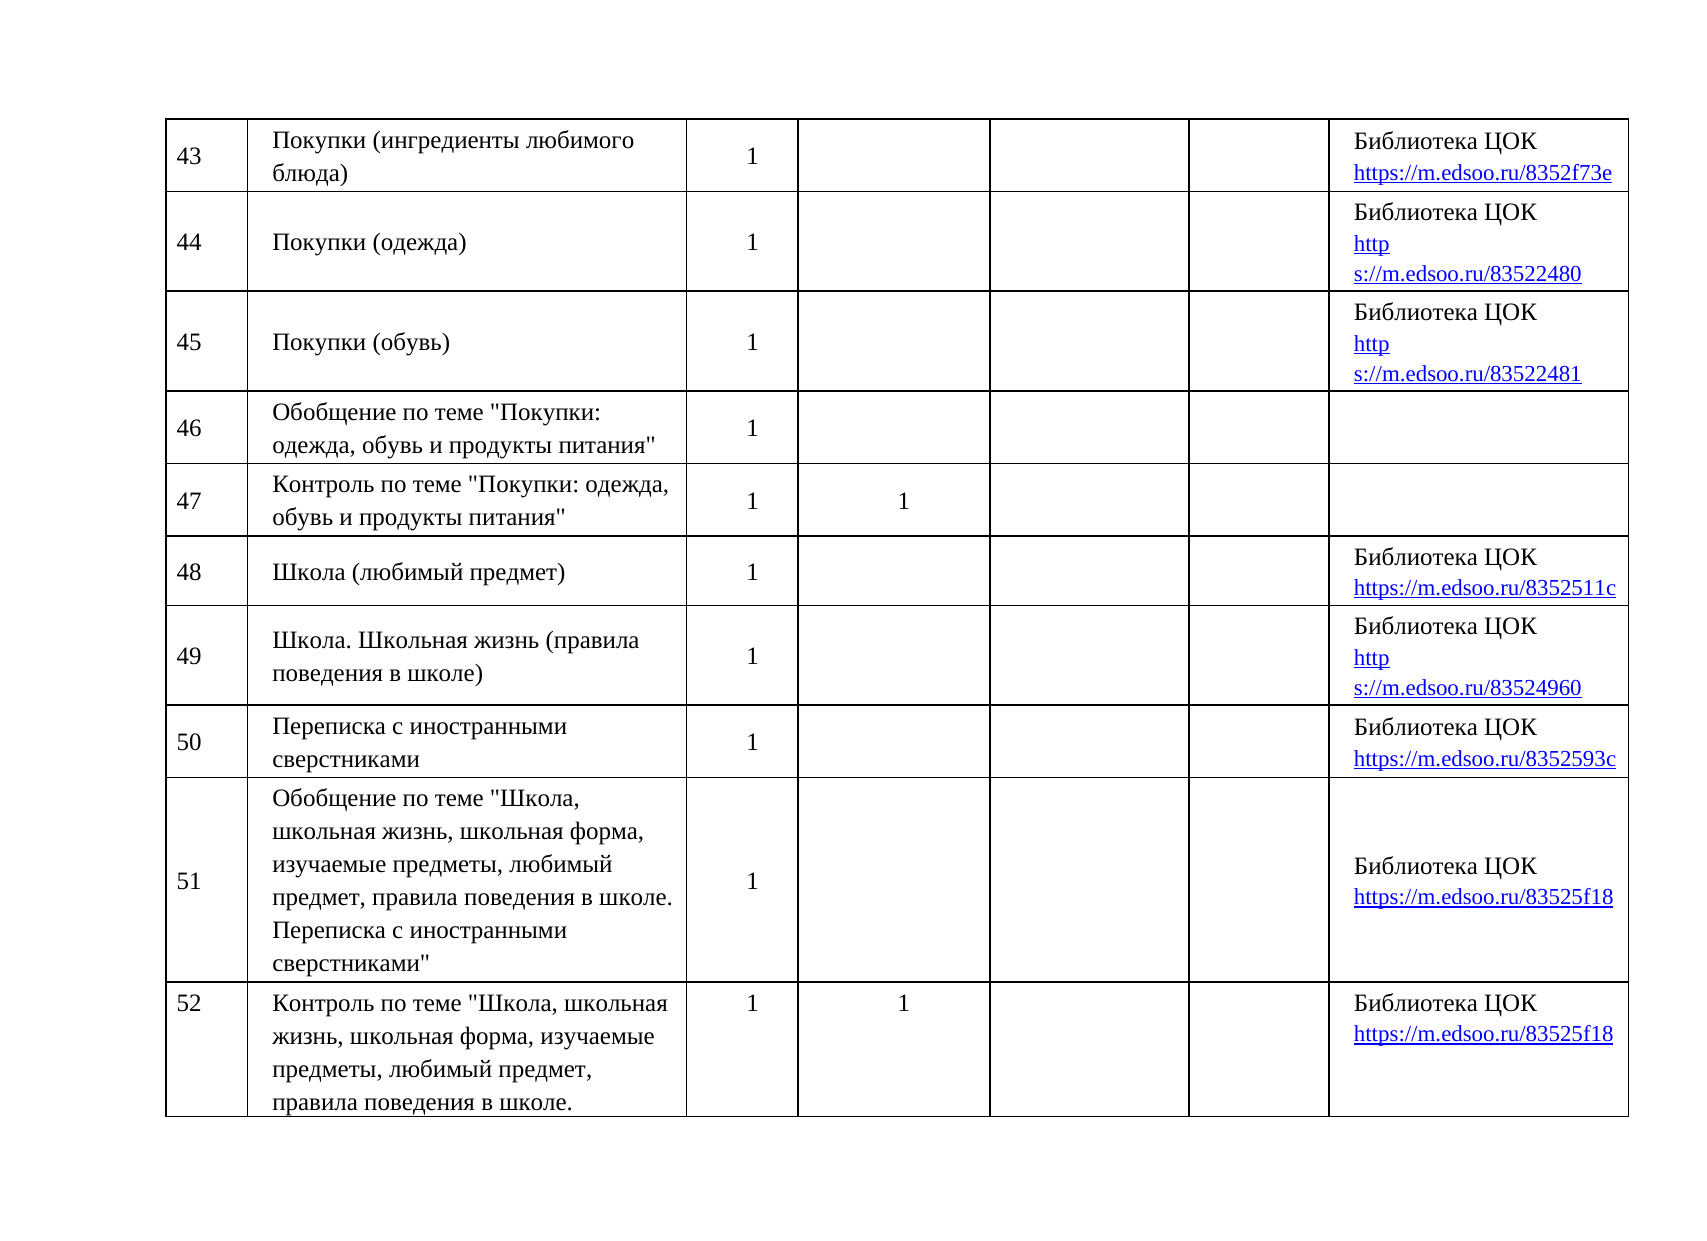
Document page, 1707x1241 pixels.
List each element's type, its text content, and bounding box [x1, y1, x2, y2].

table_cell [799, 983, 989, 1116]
table_cell [1330, 392, 1628, 462]
table_cell [1330, 464, 1628, 535]
table_cell 46 [167, 392, 247, 462]
table_cell Школа. Школьная жизнь (правила поведения в школе) [248, 606, 686, 704]
table_cell Покупки (ингредиенты любимого блюда) [248, 120, 686, 191]
table_cell [991, 192, 1188, 290]
table_cell 1 [799, 464, 989, 535]
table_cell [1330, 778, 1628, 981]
table_cell 1 [687, 292, 797, 390]
table_cell 44 [167, 192, 247, 290]
table_cell 1 [687, 606, 797, 704]
table_cell 1 [687, 778, 797, 981]
table_cell [799, 192, 989, 290]
table_cell Контроль по теме "Покупки: одежда, обувь и продукты питания" [248, 464, 686, 535]
table_cell [991, 292, 1188, 390]
table_cell 1 [687, 392, 797, 462]
table_cell 1 [687, 192, 797, 290]
table_cell 47 [167, 464, 247, 535]
table_cell Библиотека ЦОК https://m.edsoo.ru/8352f73e [1330, 120, 1628, 191]
table_cell [1190, 292, 1328, 390]
table_cell Покупки (обувь) [248, 292, 686, 390]
table_cell [991, 120, 1188, 191]
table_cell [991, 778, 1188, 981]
table_cell 1 [687, 120, 797, 191]
table_cell [1190, 464, 1328, 535]
table_cell [1190, 606, 1328, 704]
table_cell 1 [687, 464, 797, 535]
table_cell Библиотека ЦОК https://m.edsoo.ru/8352511c [1330, 537, 1628, 604]
table_cell Обобщение по теме "Школа, школьная жизнь, школьная форма, изучаемые предметы, любимый предмет, правила поведения в школе. Переписка с иностранными сверстниками" [248, 778, 686, 981]
table_cell 1 [687, 537, 797, 604]
table_cell 49 [167, 606, 247, 704]
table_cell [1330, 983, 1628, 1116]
table_cell [799, 778, 989, 981]
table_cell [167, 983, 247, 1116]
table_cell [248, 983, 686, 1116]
table_cell 1 [687, 706, 797, 777]
table_cell [1190, 537, 1328, 604]
table_cell Библиотека ЦОК https://m.edsoo.ru/83522481 [1330, 292, 1628, 390]
table_cell 48 [167, 537, 247, 604]
table_cell 50 [167, 706, 247, 777]
table_cell [991, 706, 1188, 777]
table_cell 45 [167, 292, 247, 390]
table_cell [991, 537, 1188, 604]
table_cell [991, 606, 1188, 704]
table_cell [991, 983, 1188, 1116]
table_cell [799, 120, 989, 191]
table_cell 43 [167, 120, 247, 191]
table_cell [799, 606, 989, 704]
table_cell Библиотека ЦОК https://m.edsoo.ru/83524960 [1330, 606, 1628, 704]
table_cell Переписка с иностранными сверстниками [248, 706, 686, 777]
table_cell [799, 392, 989, 462]
table_cell [799, 292, 989, 390]
table_cell [991, 464, 1188, 535]
table_cell [1190, 392, 1328, 462]
table_cell [1190, 192, 1328, 290]
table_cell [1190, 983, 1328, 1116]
table_cell [799, 537, 989, 604]
table_cell [1190, 120, 1328, 191]
table_cell Школа (любимый предмет) [248, 537, 686, 604]
table_cell [991, 392, 1188, 462]
table_cell Библиотека ЦОК https://m.edsoo.ru/83522480 [1330, 192, 1628, 290]
table_cell Библиотека ЦОК https://m.edsoo.ru/8352593c [1330, 706, 1628, 777]
table_cell [1190, 706, 1328, 777]
table_cell [799, 706, 989, 777]
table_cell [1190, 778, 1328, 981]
table_cell 51 [167, 778, 247, 981]
table_cell Покупки (одежда) [248, 192, 686, 290]
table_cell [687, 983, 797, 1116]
table_cell Обобщение по теме "Покупки: одежда, обувь и продукты питания" [248, 392, 686, 462]
